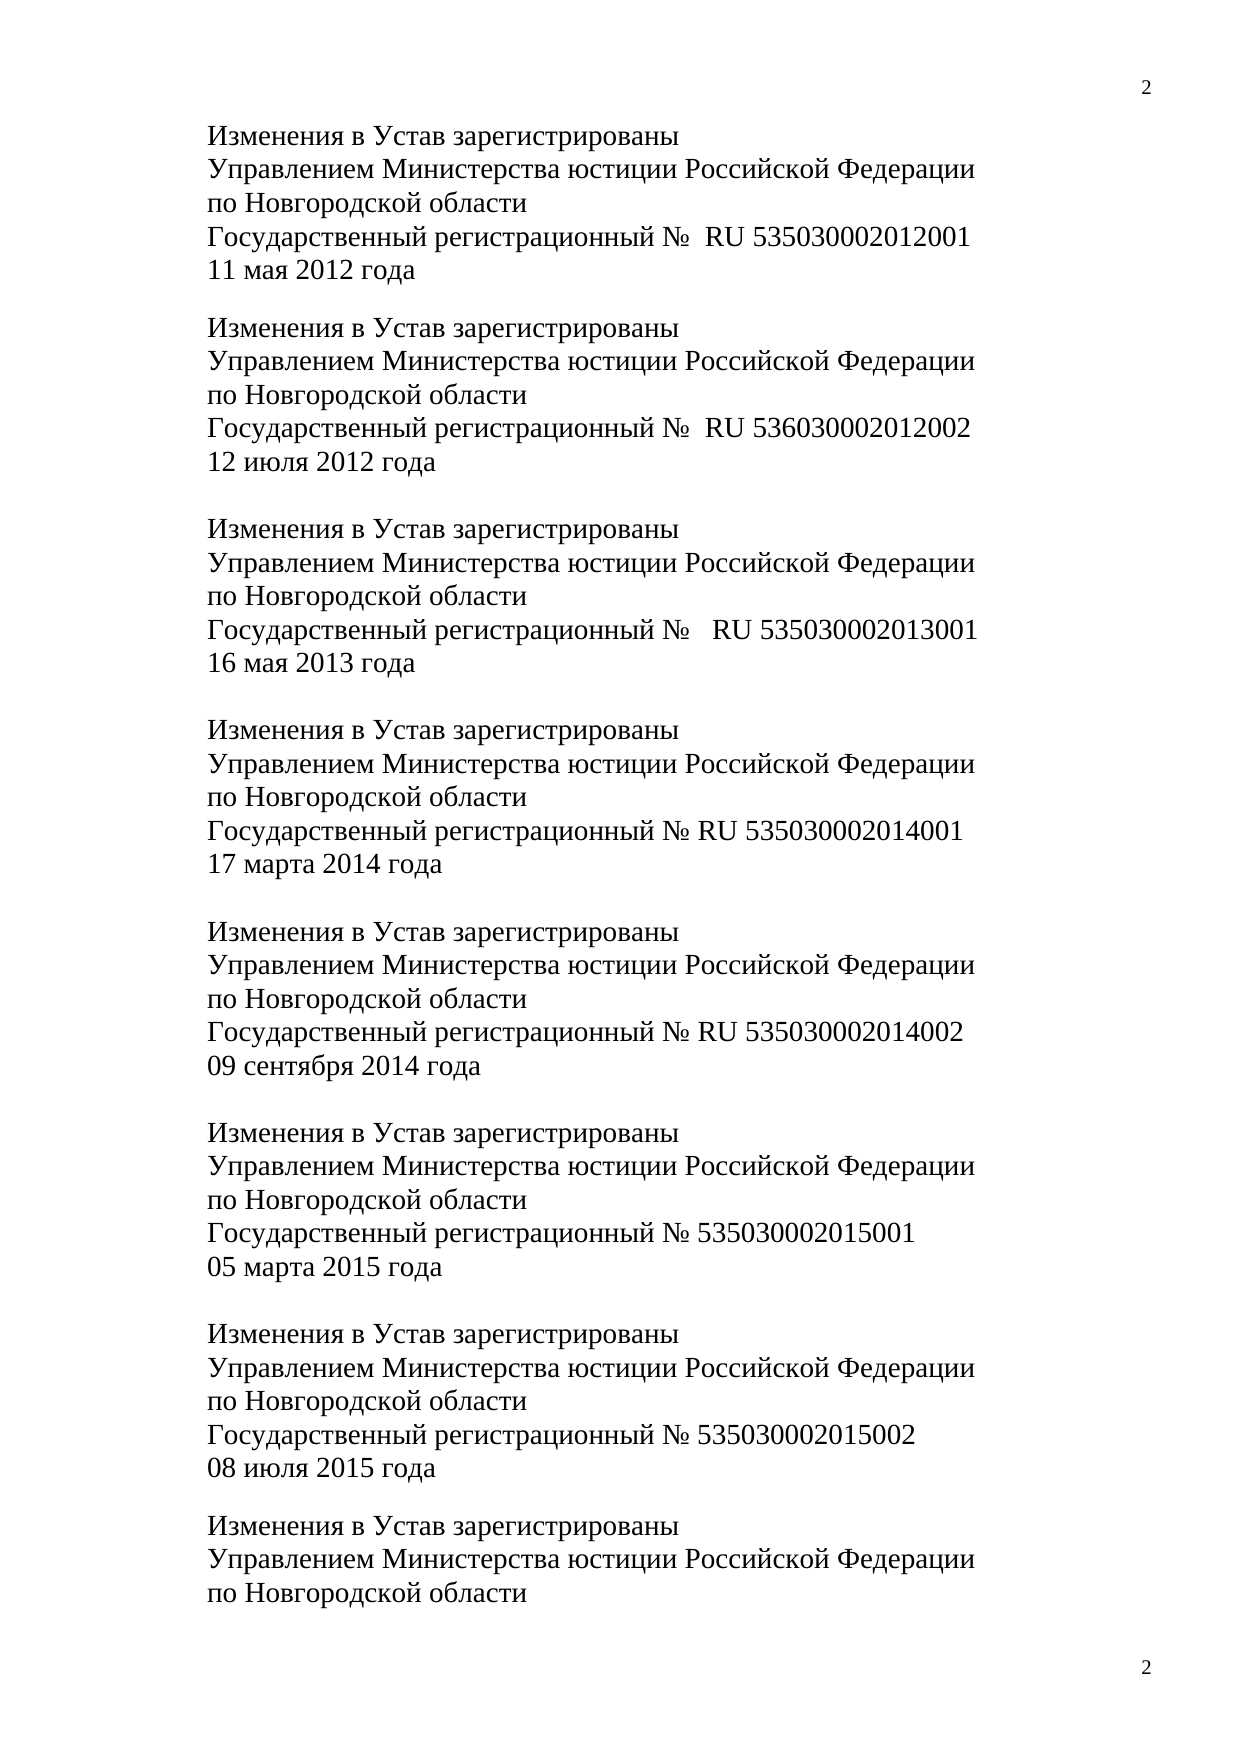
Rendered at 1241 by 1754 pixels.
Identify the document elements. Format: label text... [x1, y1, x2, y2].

text Управлением Министерства юстиции Российской Федерации [169, 746, 1152, 779]
text Государственный регистрационный № 535030002015002 [169, 1417, 1152, 1450]
text по Новгородской области [169, 1383, 1152, 1417]
text по Новгородской области [169, 377, 1152, 411]
text Управлением Министерства юстиции Российской Федерации [169, 343, 1152, 377]
text по Новгородской области [169, 578, 1152, 612]
text Изменения в Устав зарегистрированы [169, 712, 1152, 746]
text Изменения в Устав зарегистрированы [169, 118, 1152, 152]
text Управлением Министерства юстиции Российской Федерации [169, 545, 1152, 578]
text Государственный регистрационный № RU 535030002014002 [169, 1014, 1152, 1048]
text Изменения в Устав зарегистрированы [169, 914, 1152, 947]
text по Новгородской области [169, 981, 1152, 1014]
text 12 июля 2012 года [169, 444, 1152, 478]
text Государственный регистрационный № RU 535030002013001 [169, 612, 1152, 645]
text Изменения в Устав зарегистрированы [169, 511, 1152, 545]
text Управлением Министерства юстиции Российской Федерации [169, 1350, 1152, 1383]
text 11 мая 2012 года [169, 252, 1152, 286]
text Изменения в Устав зарегистрированы [169, 310, 1152, 343]
text по Новгородской области [169, 779, 1152, 813]
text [169, 1541, 1152, 1575]
text Государственный регистрационный № RU 535030002012001 [169, 219, 1152, 252]
text 09 сентября 2014 года [169, 1048, 1152, 1081]
text Управлением Министерства юстиции Российской Федерации [169, 947, 1152, 981]
text 17 марта 2014 года [169, 847, 1152, 880]
text Государственный регистрационный № RU 536030002012002 [169, 411, 1152, 444]
text по Новгородской области [169, 1575, 1152, 1608]
text 08 июля 2015 года [169, 1450, 1152, 1484]
text Изменения в Устав зарегистрированы [169, 1115, 1152, 1148]
text Изменения в Устав зарегистрированы [169, 1508, 1152, 1541]
text по Новгородской области [169, 185, 1152, 219]
text Государственный регистрационный № 535030002015001 [169, 1216, 1152, 1249]
text 16 мая 2013 года [169, 645, 1152, 679]
text Изменения в Устав зарегистрированы [169, 1316, 1152, 1350]
text Государственный регистрационный № RU 535030002014001 [169, 813, 1152, 847]
text Управлением Министерства юстиции Российской Федерации [169, 1148, 1152, 1182]
text по Новгородской области [169, 1182, 1152, 1216]
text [169, 152, 1152, 185]
text 05 марта 2015 года [169, 1249, 1152, 1283]
